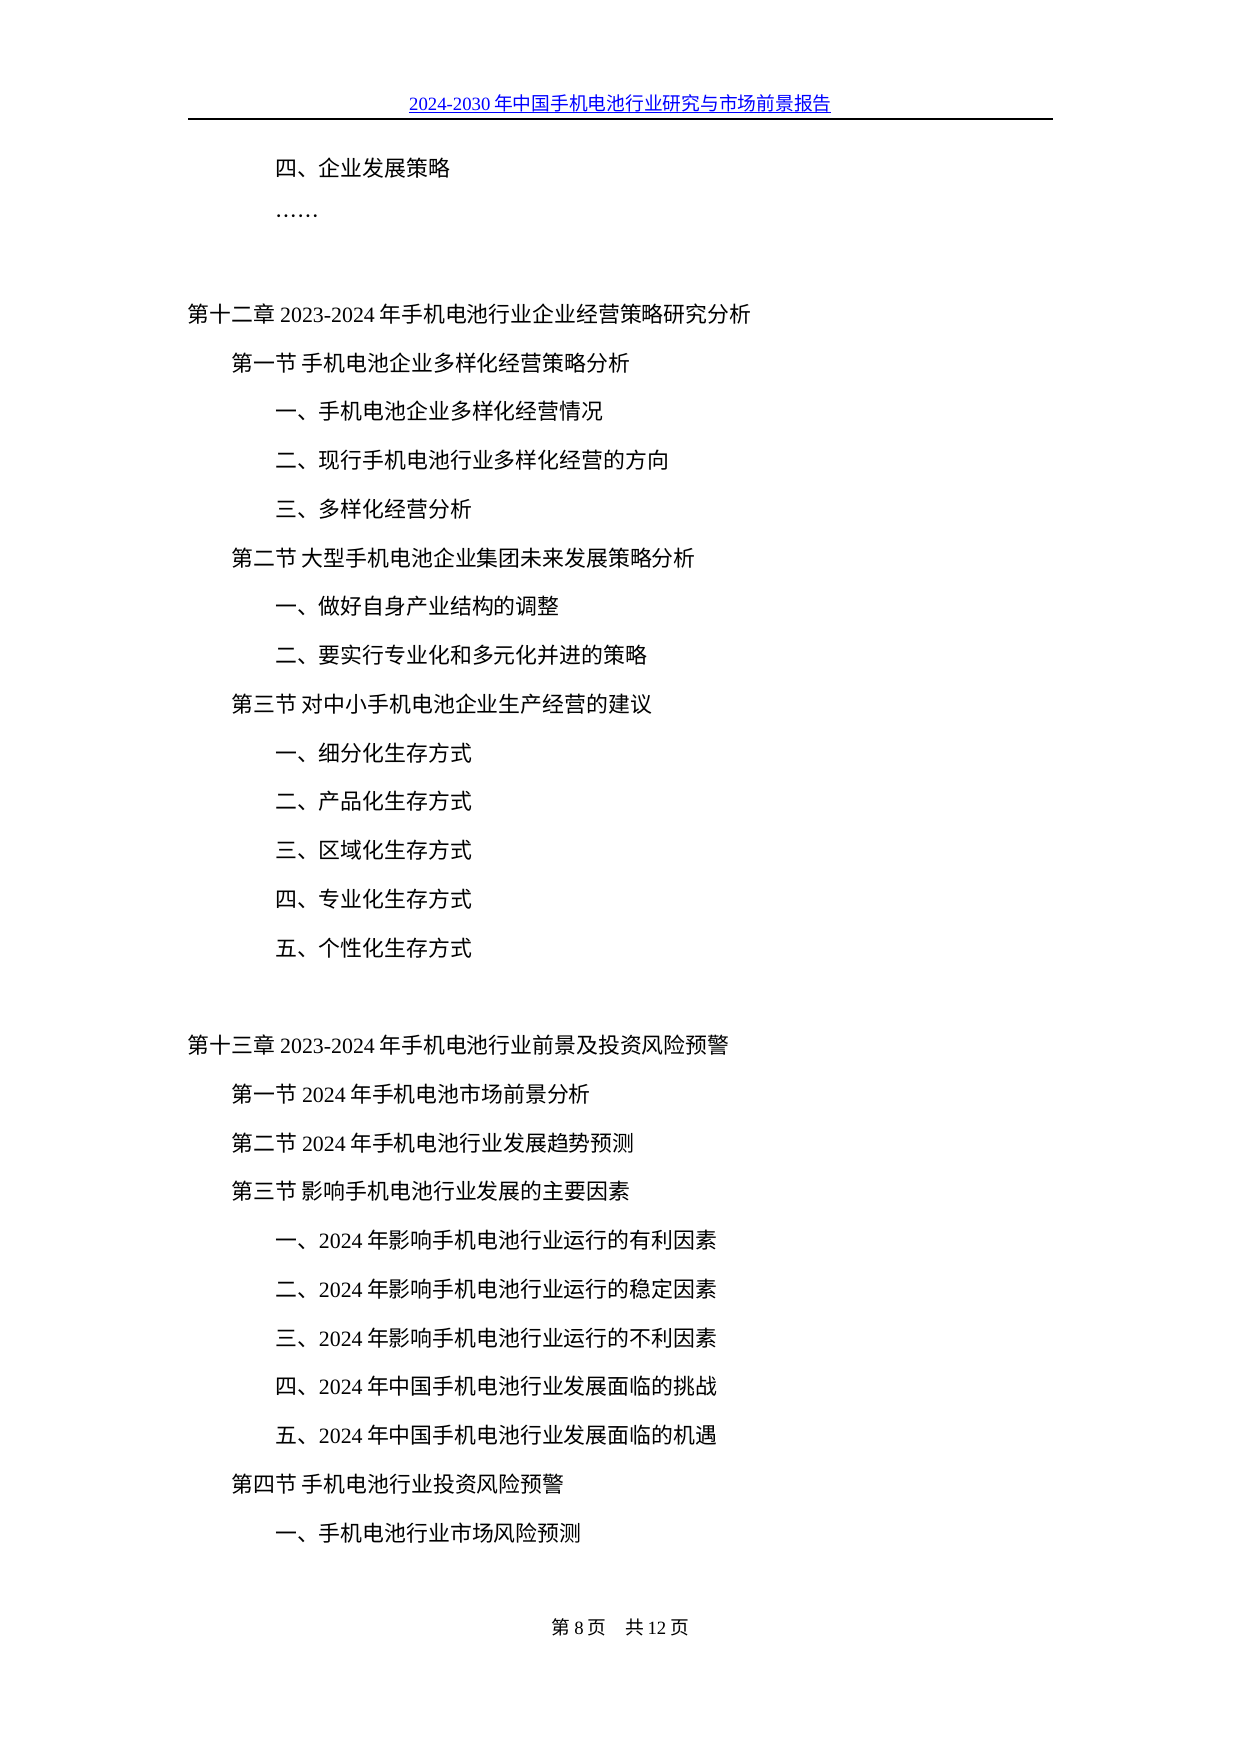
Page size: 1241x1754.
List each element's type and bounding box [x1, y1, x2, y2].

text [187, 150, 1053, 1548]
